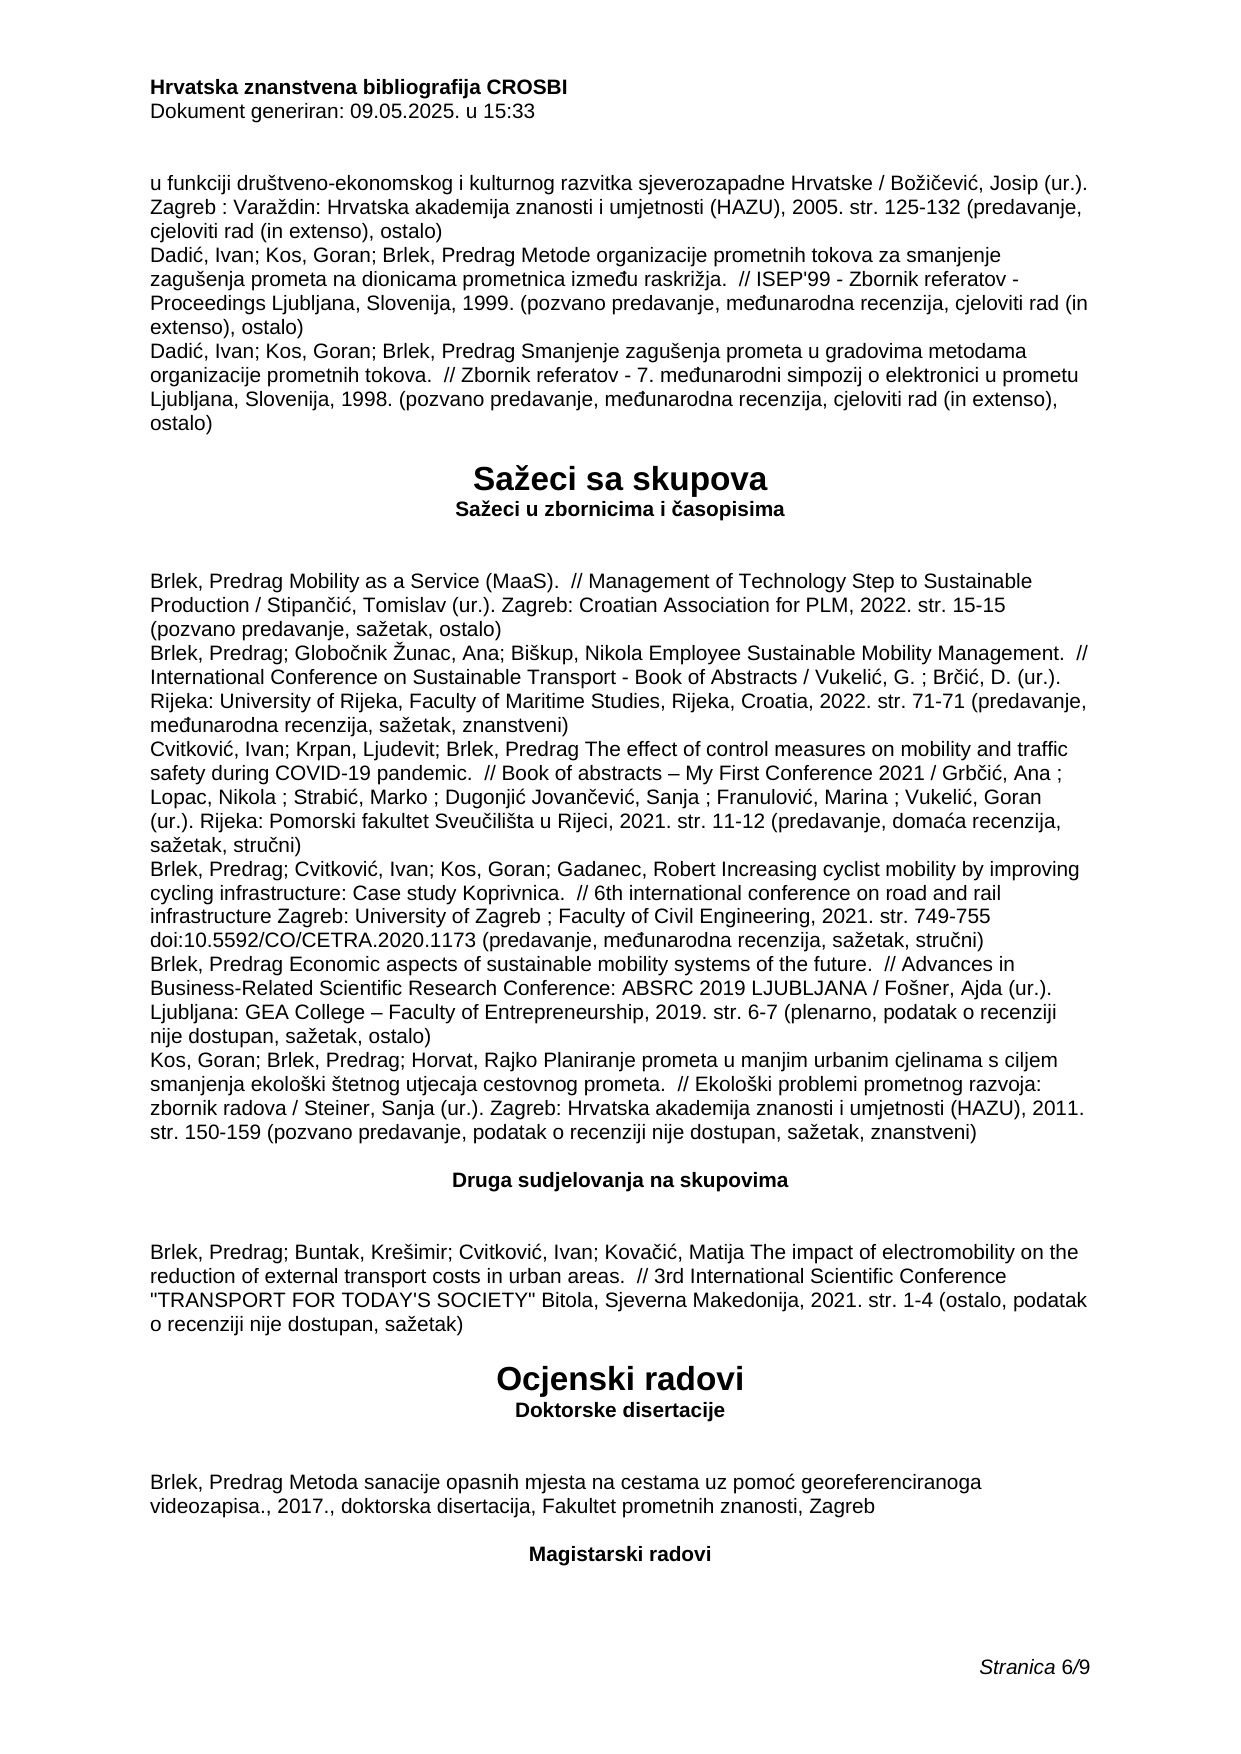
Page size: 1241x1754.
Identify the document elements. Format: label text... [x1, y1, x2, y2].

subtitle Sažeci sa skupova [150, 458, 1090, 497]
text Brlek, Predrag; Globočnik Žunac, Ana; Biškup, Nikola [150, 641, 1090, 737]
text Cvitković, Ivan; Krpan, Ljudevit; Brlek, Predrag [150, 737, 1090, 856]
text Dadić, Ivan; Kos, Goran; Brlek, Predrag [150, 339, 1090, 434]
subtitle Sažeci u zbornicima i časopisima [150, 497, 1090, 521]
text Kos, Goran; Brlek, Predrag; Horvat, Rajko [150, 1048, 1090, 1144]
text Dadić, Ivan; Kos, Goran; Brlek, Predrag [150, 243, 1090, 339]
subtitle Doktorske disertacije [150, 1398, 1090, 1422]
subtitle Magistarski radovi [150, 1542, 1090, 1566]
subtitle Druga sudjelovanja na skupovima [150, 1168, 1090, 1192]
text Brlek, Predrag [150, 1470, 1090, 1518]
text Brlek, Predrag [150, 569, 1090, 641]
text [150, 171, 1090, 243]
text Brlek, Predrag; Buntak, Krešimir; Cvitković, Ivan; Kovačić, Matija [150, 1240, 1090, 1336]
text Brlek, Predrag [150, 952, 1090, 1048]
subtitle Ocjenski radovi [150, 1359, 1090, 1398]
text Brlek, Predrag; Cvitković, Ivan; Kos, Goran; Gadanec, Robert [150, 856, 1090, 952]
